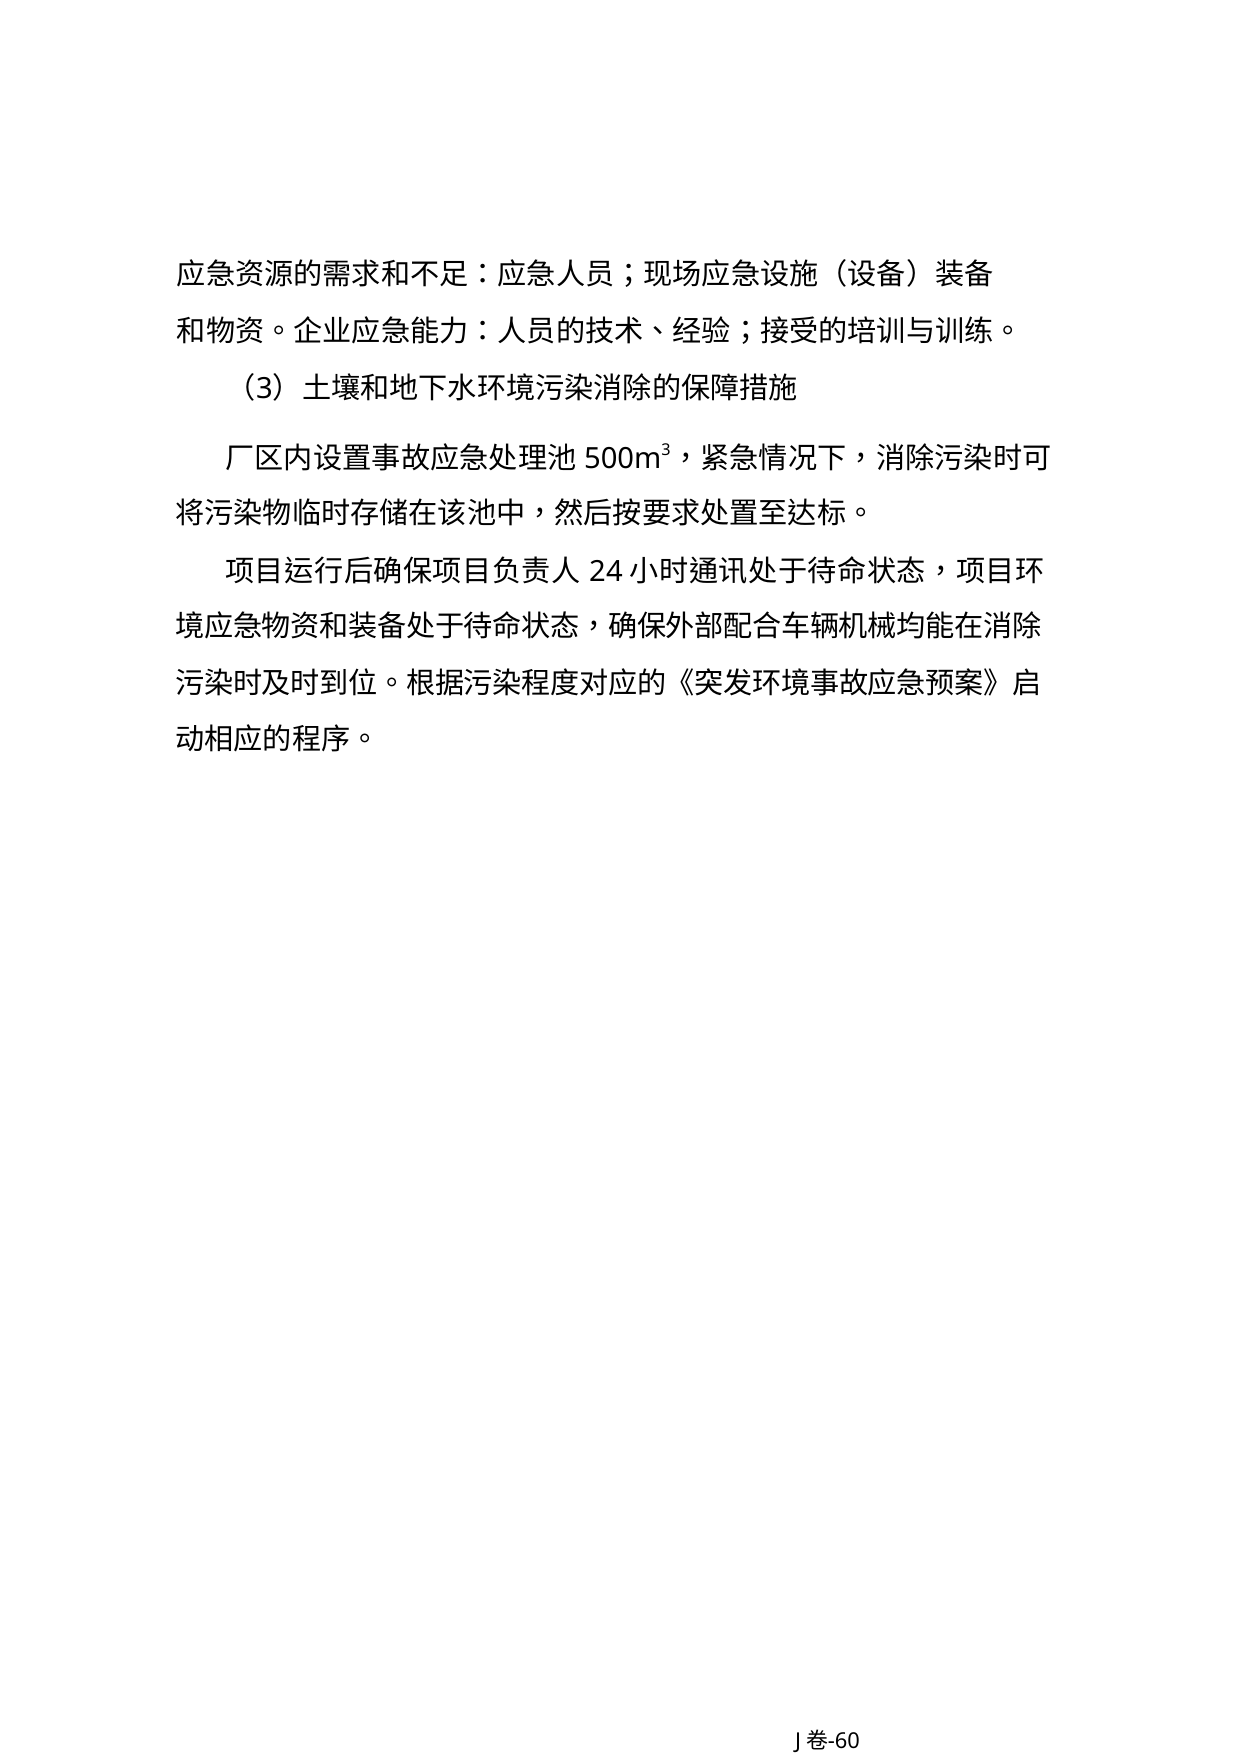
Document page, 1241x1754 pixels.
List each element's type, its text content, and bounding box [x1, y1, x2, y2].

text 应急资源的需求和不足：应急人员；现场应急设施（设备）装备 [177, 261, 1068, 290]
text 境应急物资和装备处于待命状态，确保外部配合车辆机械均能在消除 [175, 613, 1078, 642]
text （3）土壤和地下水环境污染消除的保障措施 [227, 374, 1068, 405]
text 和物资。企业应急能力：人员的技术、经验；接受的培训与训练。 [177, 318, 1068, 347]
text 动相应的程序。 [175, 726, 1078, 756]
text J 卷-60 [795, 1729, 901, 1754]
text 污染时及时到位。根据污染程度对应的《突发环境事故应急预案》启 [175, 670, 1078, 699]
text 厂区内设置事故应急处理池 500m3，紧急情况下，消除污染时可 [225, 444, 1078, 474]
text 项目运行后确保项目负责人 24 小时通讯处于待命状态，项目环 [225, 557, 1078, 587]
text 将污染物临时存储在该池中，然后按要求处置至达标。 [175, 500, 1078, 529]
